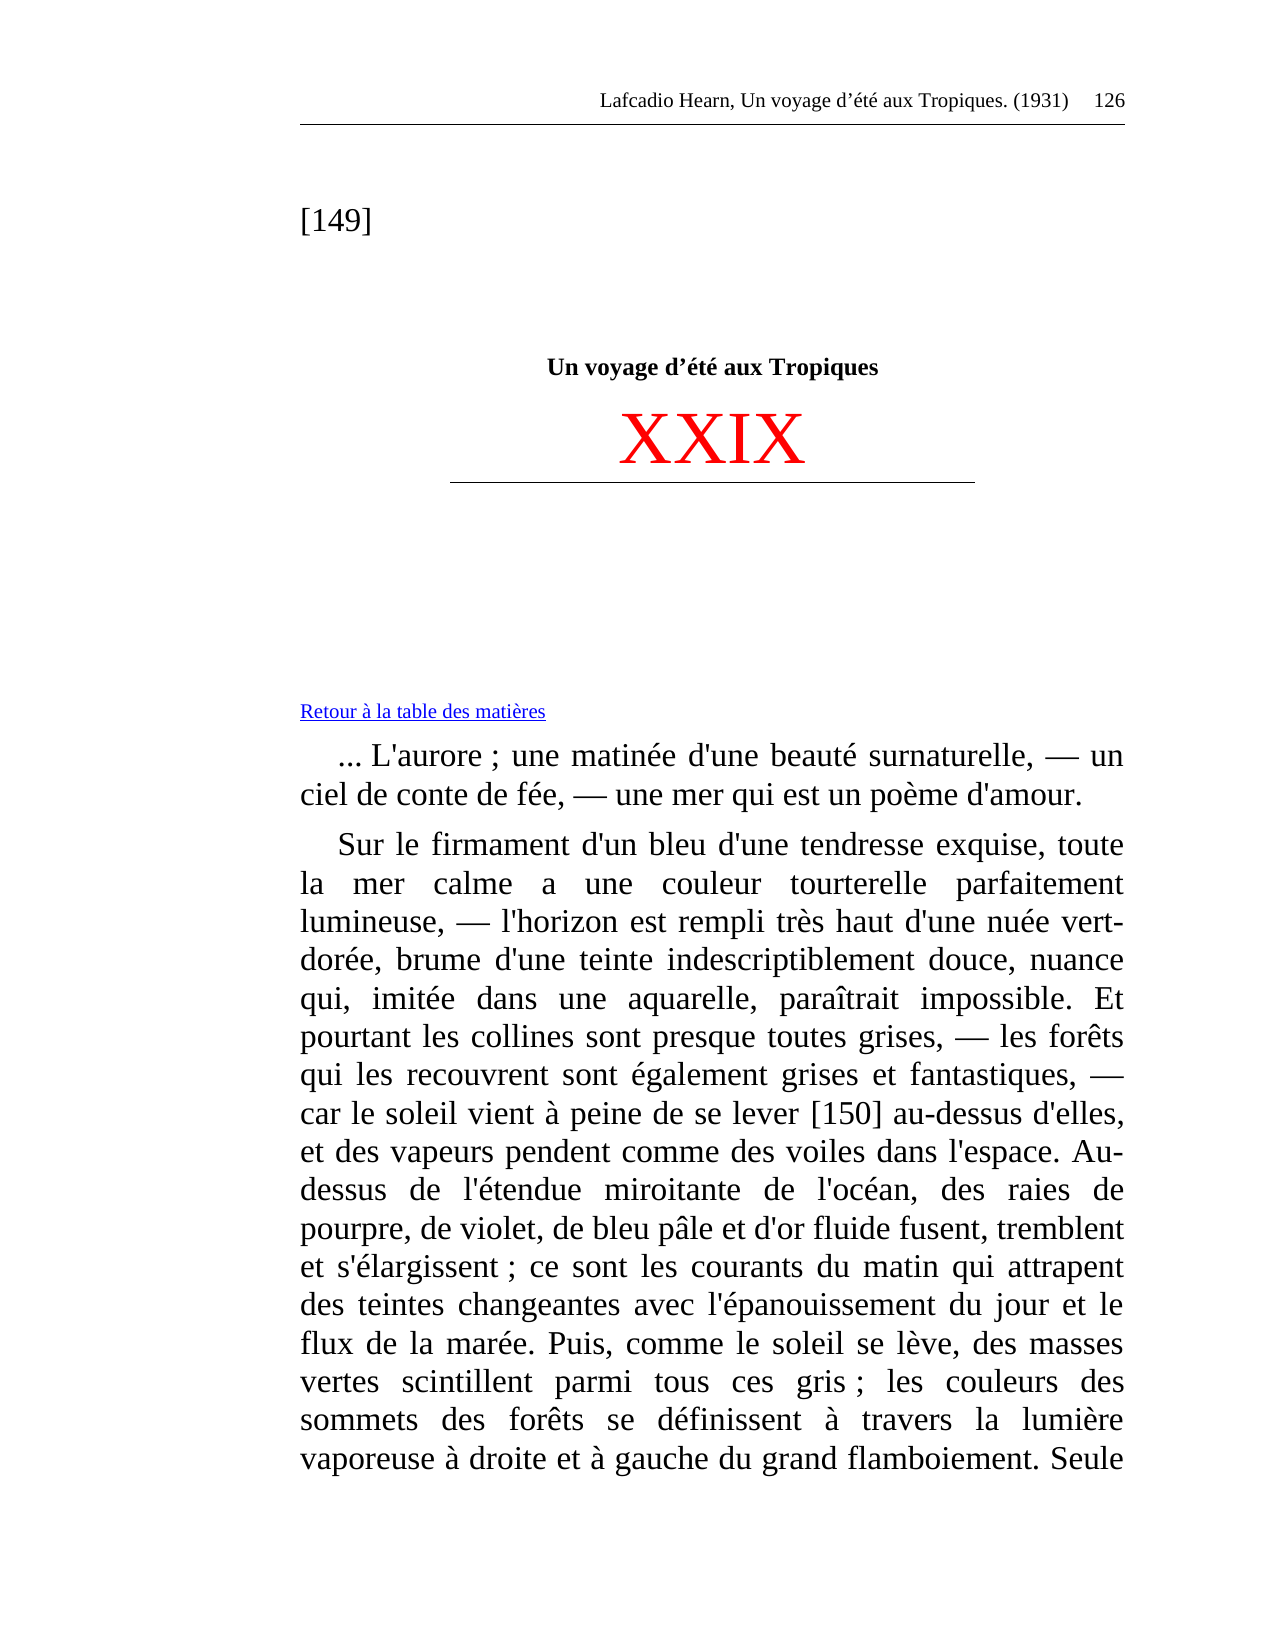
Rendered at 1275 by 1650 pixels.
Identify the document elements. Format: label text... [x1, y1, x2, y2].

text Un voyage d’été aux Tropiques [300, 352, 1125, 381]
text XXIX [450, 394, 975, 482]
text Retour à la table des matières [300, 699, 1116, 723]
text [149] [300, 200, 1125, 238]
text ... L'aurore ; une matinée d'une beauté surnaturelle, — un ciel de conte de fée, — une mer qui est un poème d'amour. [300, 736, 1125, 812]
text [300, 825, 1125, 1476]
